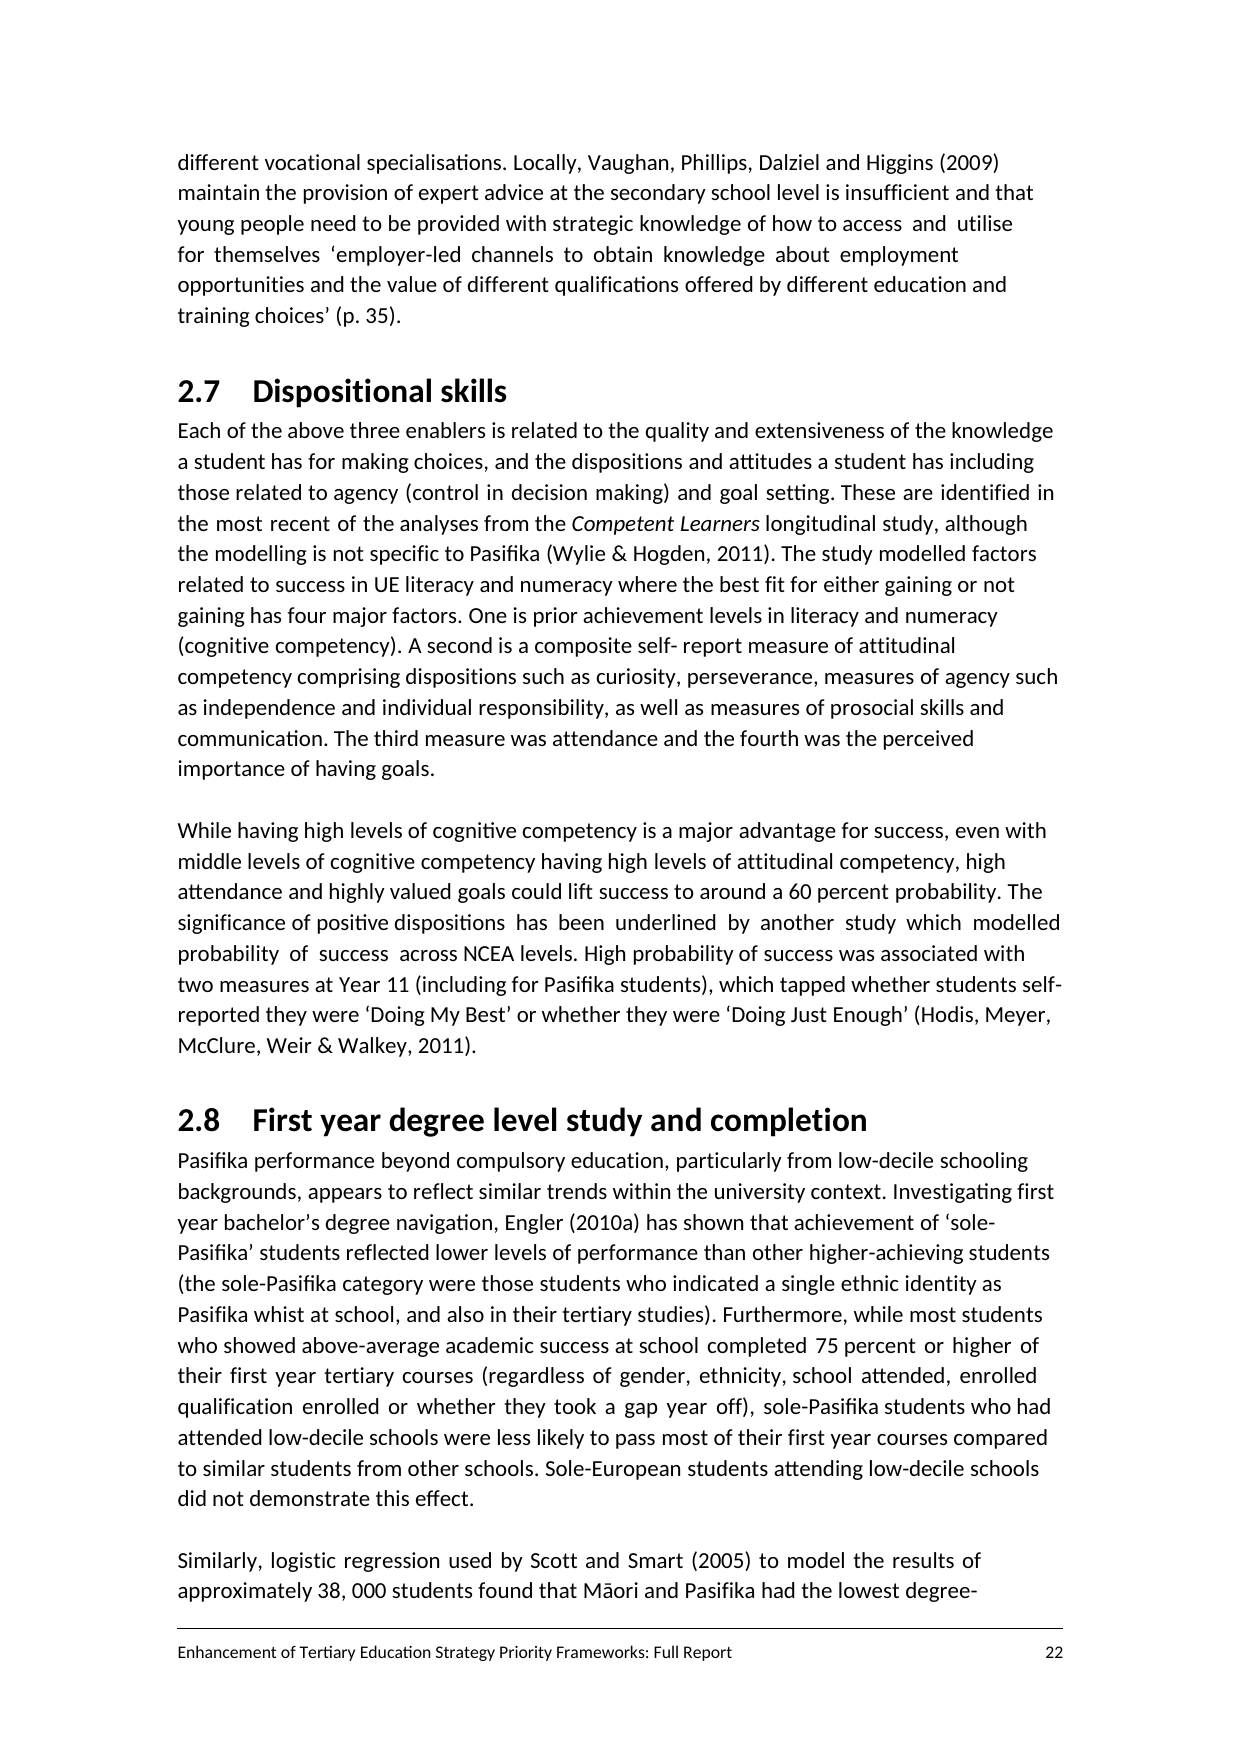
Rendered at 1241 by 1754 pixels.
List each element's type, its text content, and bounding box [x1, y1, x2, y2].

text Pasifika performance beyond compulsory education, particularly from low-decile schooling backgrounds, appears to reflect similar trends within the university context. Investigating first year bachelor’s degree navigation, Engler (2010a) has shown that achievement of ‘sole-Pasifika’ students reflected lower levels of performance than other higher-achieving students (the sole-Pasifika category were those students who indicated a single ethnic identity as Pasifika whist at school, and also in their tertiary studies). Furthermore, while most students who showed above-average academic success at school completed 75 percent or higher of their first year tertiary courses (regardless of gender, ethnicity, school attended, enrolled qualification enrolled or whether they took a gap year off), sole-Pasifika students who had attended low-decile schools were less likely to pass most of their first year courses compared to similar students from other schools. Sole-European students attending low-decile schools did not demonstrate this effect. [177, 1146, 1063, 1512]
text Each of the above three enablers is related to the quality and extensiveness of the knowledge a student has for making choices, and the dispositions and attitudes a student has including those related to agency (control in decision making) and goal setting. These are identified in the most recent of the analyses from the Competent Learners longitudinal study, although the modelling is not specific to Pasifika (Wylie & Hogden, 2011). The study modelled factors related to success in UE literacy and numeracy where the best fit for either gaining or not gaining has four major factors. One is prior achievement levels in literacy and numeracy (cognitive competency). A second is a composite self- report measure of attitudinal competency comprising dispositions such as curiosity, perseverance, measures of agency such as independence and individual responsibility, as well as measures of prosocial skills and communication. The third measure was attendance and the fourth was the perceived importance of having goals. [177, 417, 1063, 783]
subtitle 2.8 First year degree level study and completion [177, 1099, 1063, 1140]
text While having high levels of cognitive competency is a major advantage for success, even with middle levels of cognitive competency having high levels of attitudinal competency, high attendance and highly valued goals could lift success to around a 60 percent probability. The significance of positive dispositions has been underlined by another study which modelled probability of success across NCEA levels. High probability of success was associated with two measures at Year 11 (including for Pasifika students), which tapped whether students self-reported they were ‘Doing My Best’ or whether they were ‘Doing Just Enough’ (Hodis, Meyer, McClure, Weir & Walkey, 2011). [177, 816, 1063, 1059]
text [177, 1546, 1063, 1604]
subtitle 2.7 Dispositional skills [177, 369, 1063, 410]
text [177, 148, 1063, 329]
